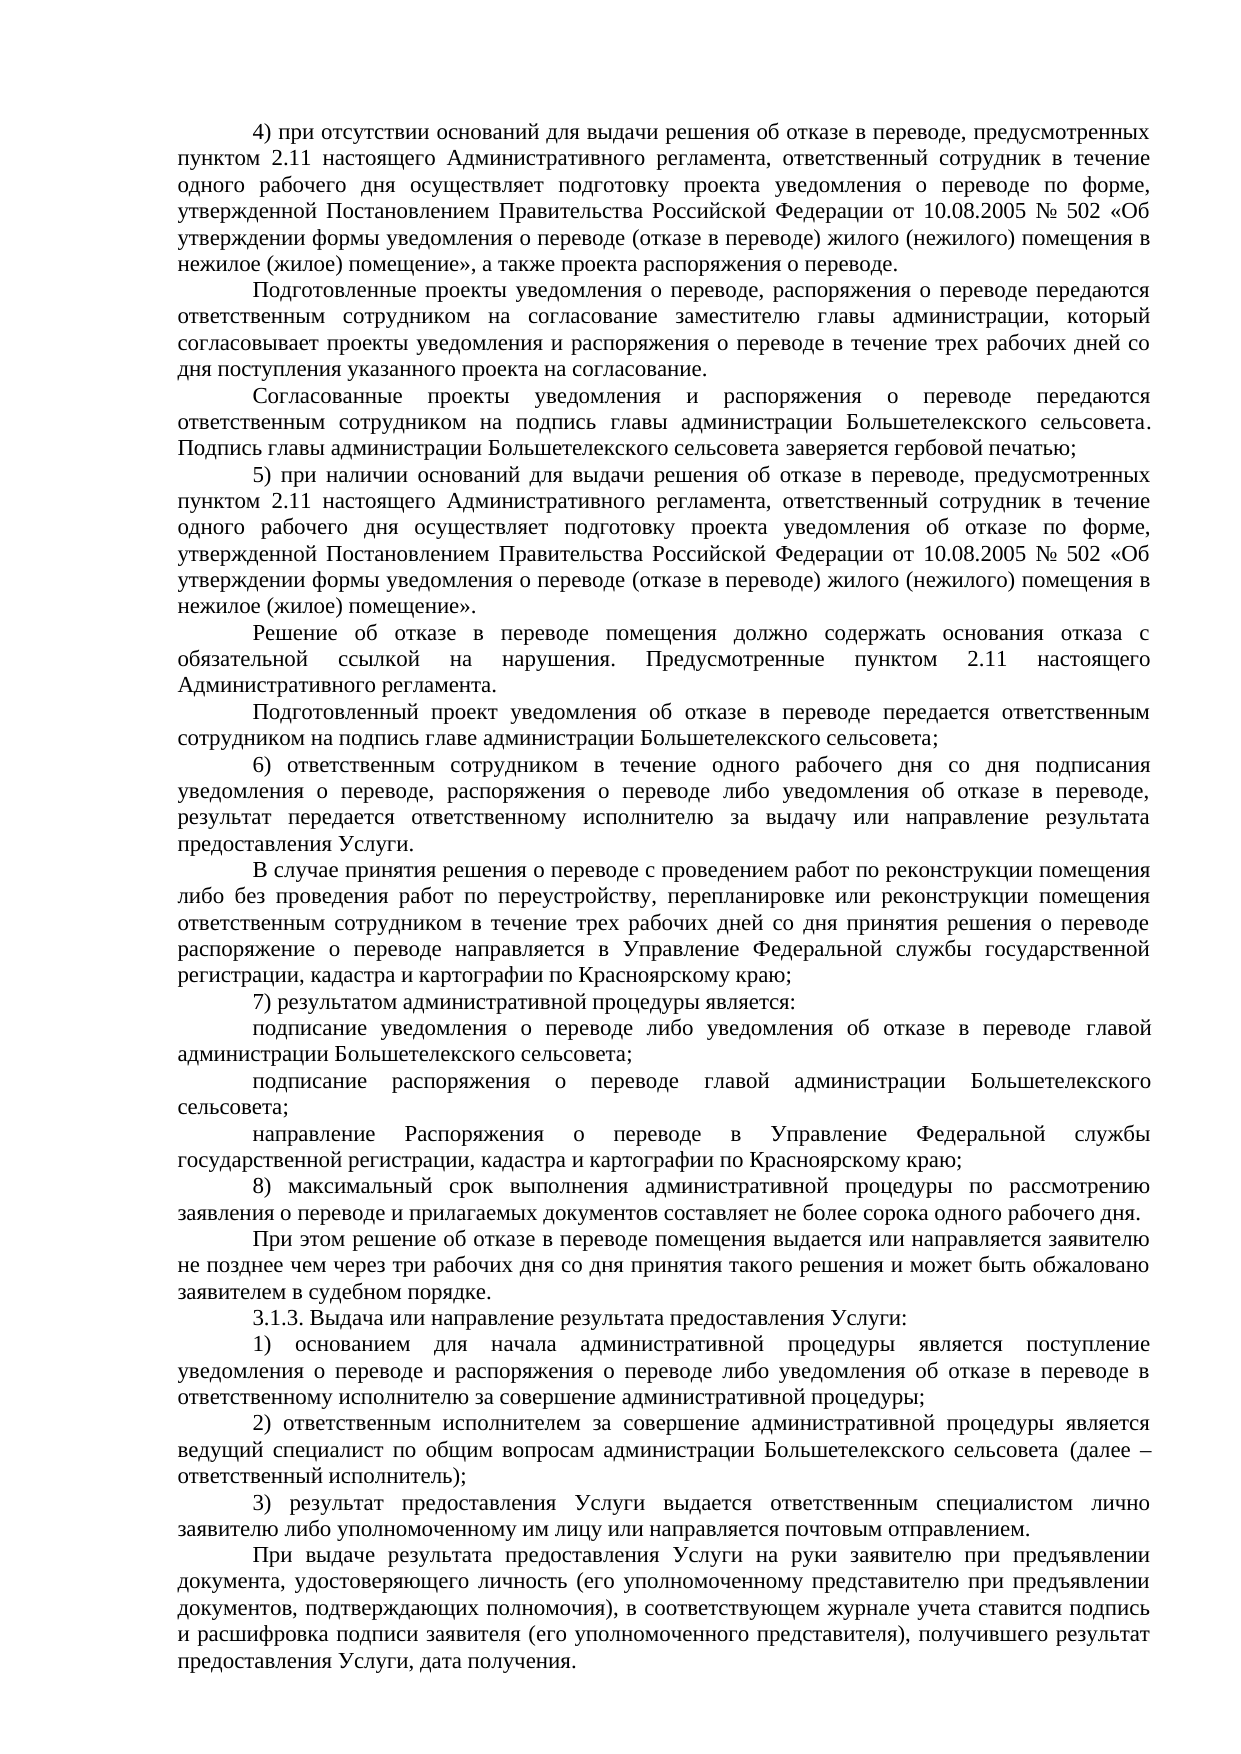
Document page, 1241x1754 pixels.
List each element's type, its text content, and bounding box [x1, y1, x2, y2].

text 5) при наличии оснований для выдачи решения об отказе в переводе, предусмотренных пунктом 2.11 настоящего Административного регламента, ответственный сотрудник в течение одного рабочего дня осуществляет подготовку проекта уведомления об отказе по форме, утвержденной Постановлением Правительства Российской Федерации от 10.08.2005 № 502 «Об утверждении формы уведомления о переводе (отказе в переводе) жилого (нежилого) помещения в нежилое (жилое) помещение». [177, 461, 1152, 619]
text Согласованные проекты уведомления и распоряжения о переводе передаются ответственным сотрудником на подпись главы администрации Большетелекского сельсовета. Подпись главы администрации Большетелекского сельсовета заверяется гербовой печатью; [177, 382, 1152, 461]
text При выдаче результата предоставления Услуги на руки заявителю при предъявлении документа, удостоверяющего личность (его уполномоченному представителю при предъявлении документов, подтверждающих полномочия), в соответствующем журнале учета ставится подпись и расшифровка подписи заявителя (его уполномоченного представителя), получившего результат предоставления Услуги, дата получения. [177, 1541, 1152, 1673]
text 3) результат предоставления Услуги выдается ответственным специалистом лично заявителю либо уполномоченному им лицу или направляется почтовым отправлением. [177, 1488, 1152, 1541]
text 8) максимальный срок выполнения административной процедуры по рассмотрению заявления о переводе и прилагаемых документов составляет не более сорока одного рабочего дня. [177, 1172, 1152, 1225]
text подписание распоряжения о переводе главой администрации Большетелекского сельсовета; [177, 1067, 1152, 1119]
text 7) результатом административной процедуры является: [177, 988, 1152, 1014]
text 3.1.3. Выдача или направление результата предоставления Услуги: [177, 1304, 1152, 1330]
text 4) при отсутствии оснований для выдачи решения об отказе в переводе, предусмотренных пунктом 2.11 настоящего Административного регламента, ответственный сотрудник в течение одного рабочего дня осуществляет подготовку проекта уведомления о переводе по форме, утвержденной Постановлением Правительства Российской Федерации от 10.08.2005 № 502 «Об утверждении формы уведомления о переводе (отказе в переводе) жилого (нежилого) помещения в нежилое (жилое) помещение», а также проекта распоряжения о переводе. [177, 118, 1152, 276]
text 1) основанием для начала административной процедуры является поступление уведомления о переводе и распоряжения о переводе либо уведомления об отказе в переводе в ответственному исполнителю за совершение административной процедуры; [177, 1330, 1152, 1409]
text 2) ответственным исполнителем за совершение административной процедуры является ведущий специалист по общим вопросам администрации Большетелекского сельсовета (далее – ответственный исполнитель); [177, 1409, 1152, 1488]
text подписание уведомления о переводе либо уведомления об отказе в переводе главой администрации Большетелекского сельсовета; [177, 1014, 1152, 1067]
text При этом решение об отказе в переводе помещения выдается или направляется заявителю не позднее чем через три рабочих дня со дня принятия такого решения и может быть обжаловано заявителем в судебном порядке. [177, 1225, 1152, 1304]
text Подготовленный проект уведомления об отказе в переводе передается ответственным сотрудником на подпись главе администрации Большетелекского сельсовета; [177, 698, 1152, 751]
text 6) ответственным сотрудником в течение одного рабочего дня со дня подписания уведомления о переводе, распоряжения о переводе либо уведомления об отказе в переводе, результат передается ответственному исполнителю за выдачу или направление результата предоставления Услуги. [177, 751, 1152, 856]
text Подготовленные проекты уведомления о переводе, распоряжения о переводе передаются ответственным сотрудником на согласование заместителю главы администрации, который согласовывает проекты уведомления и распоряжения о переводе в течение трех рабочих дней со дня поступления указанного проекта на согласование. [177, 276, 1152, 382]
text направление Распоряжения о переводе в Управление Федеральной службы государственной регистрации, кадастра и картографии по Красноярскому краю; [177, 1119, 1152, 1172]
text В случае принятия решения о переводе с проведением работ по реконструкции помещения либо без проведения работ по переустройству, перепланировке или реконструкции помещения ответственным сотрудником в течение трех рабочих дней со дня принятия решения о переводе распоряжение о переводе направляется в Управление Федеральной службы государственной регистрации, кадастра и картографии по Красноярскому краю; [177, 856, 1152, 988]
text Решение об отказе в переводе помещения должно содержать основания отказа с обязательной ссылкой на нарушения. Предусмотренные пунктом 2.11 настоящего Административного регламента. [177, 619, 1152, 698]
